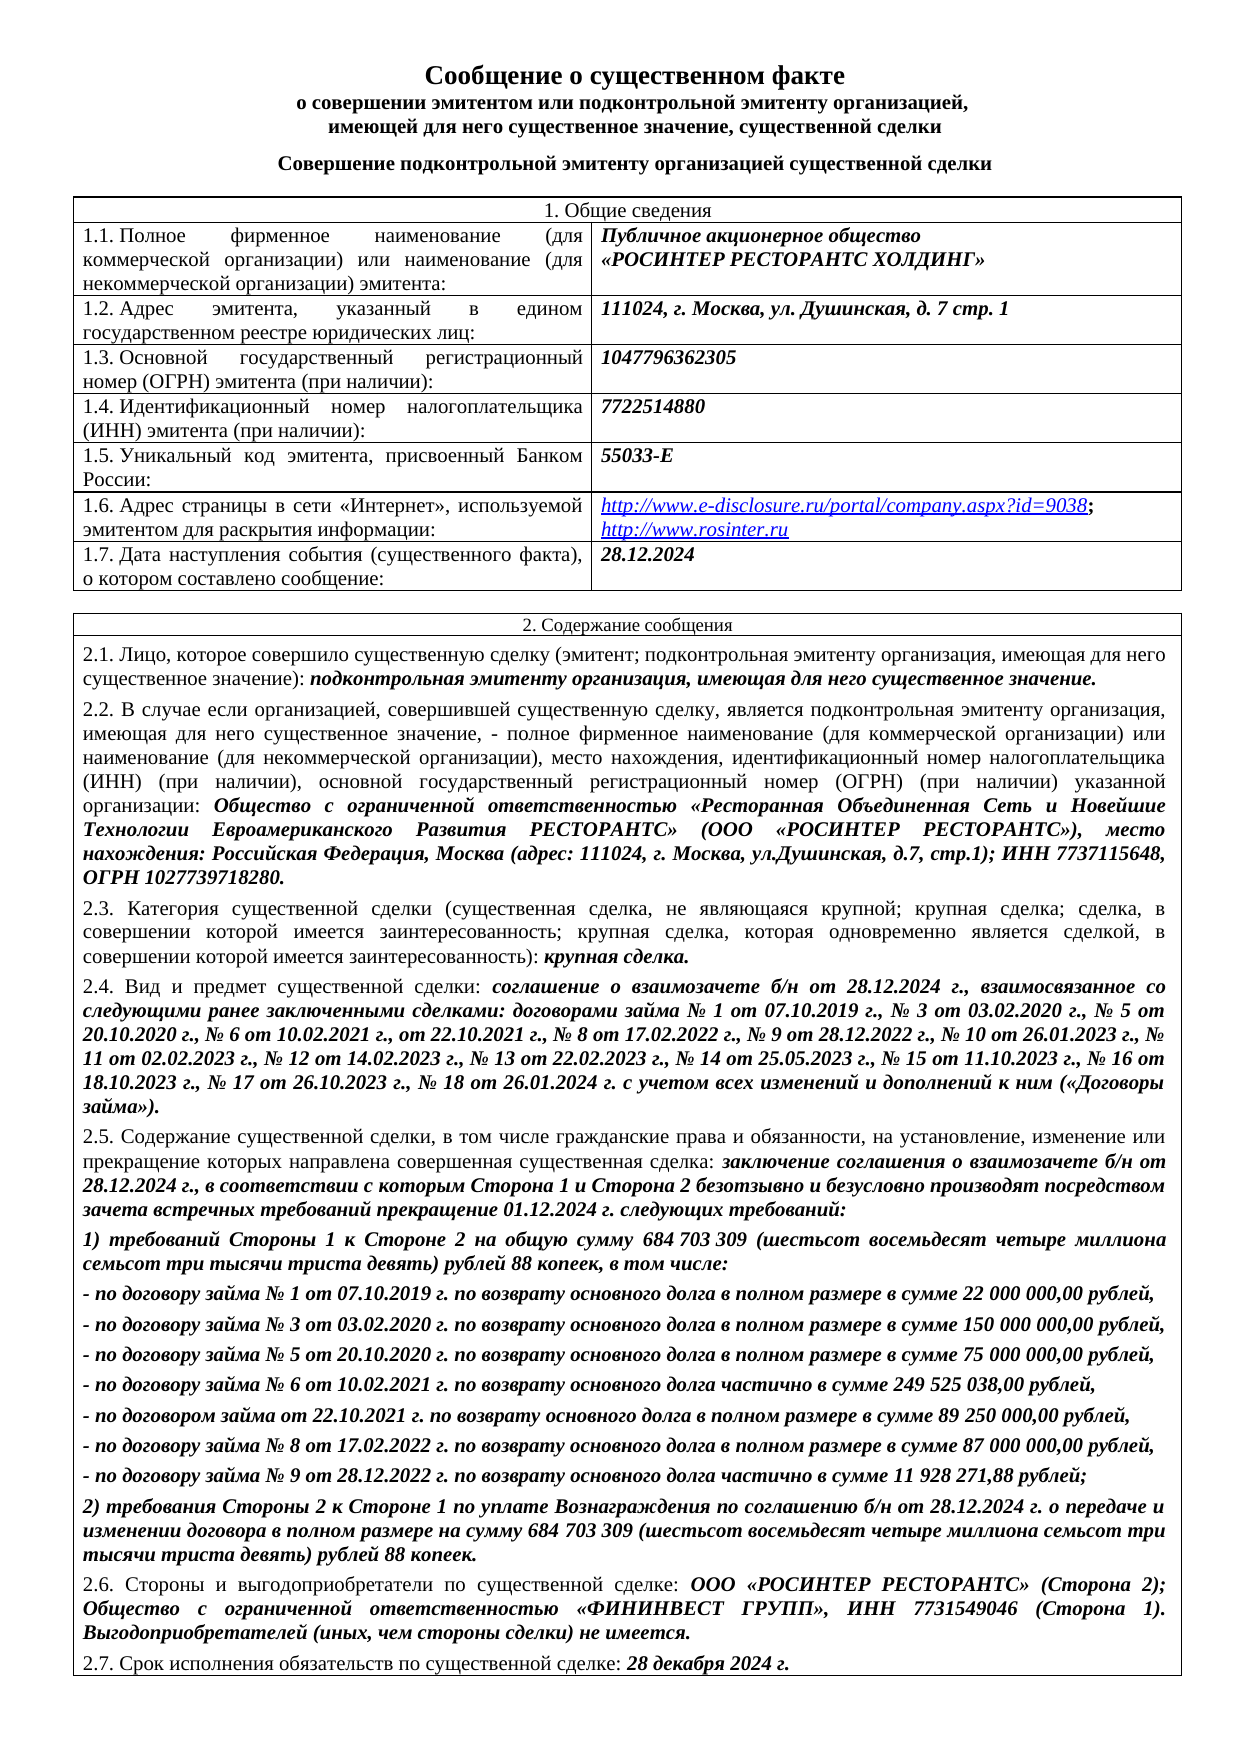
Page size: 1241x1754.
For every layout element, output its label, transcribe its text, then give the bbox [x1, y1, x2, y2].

table_cell 55033-Е [592, 443, 1181, 491]
table_cell 1.2. Адрес эмитента, указанный в едином государственном реестре юридических лиц: [74, 296, 591, 344]
table_cell 1047796362305 [592, 345, 1181, 393]
table_cell 1.4. Идентификационный номер налогоплательщика (ИНН) эмитента (при наличии): [74, 394, 591, 442]
table_cell 28.12.2024 [592, 542, 1181, 590]
table_cell Публичное акционерное общество «РОСИНТЕР РЕСТОРАНТС ХОЛДИНГ» [592, 223, 1181, 295]
text о совершении эмитентом или подконтрольной эмитенту организацией, имеющей для него существенное значение, существенной сделки [118, 90, 1152, 138]
table_cell 1.7. Дата наступления события (существенного факта), о котором составлено сообщение: [74, 542, 591, 590]
text Сообщение о существенном факте [118, 59, 1152, 90]
table_header 1. Общие сведения [74, 198, 1181, 222]
table_cell 1.1. Полное фирменное наименование (для коммерческой организации) или наименование (для некоммерческой организации) эмитента: [74, 223, 591, 295]
table_cell 111024, г. Москва, ул. Душинская, д. 7 стр. 1 [592, 296, 1181, 344]
table_cell http://www.e-disclosure.ru/portal/company.aspx?id=9038; http://www.rosinter.ru [592, 493, 1181, 541]
table_cell 7722514880 [592, 394, 1181, 442]
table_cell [74, 636, 1181, 1674]
table_cell 1.5. Уникальный код эмитента, присвоенный Банком России: [74, 443, 591, 491]
text Совершение подконтрольной эмитенту организацией существенной сделки [118, 151, 1152, 175]
table_cell 1.6. Адрес страницы в сети «Интернет», используемой эмитентом для раскрытия информации: [74, 493, 591, 541]
table_header 2. Содержание сообщения [74, 614, 1181, 635]
table_cell 1.3. Основной государственный регистрационный номер (ОГРН) эмитента (при наличии): [74, 345, 591, 393]
